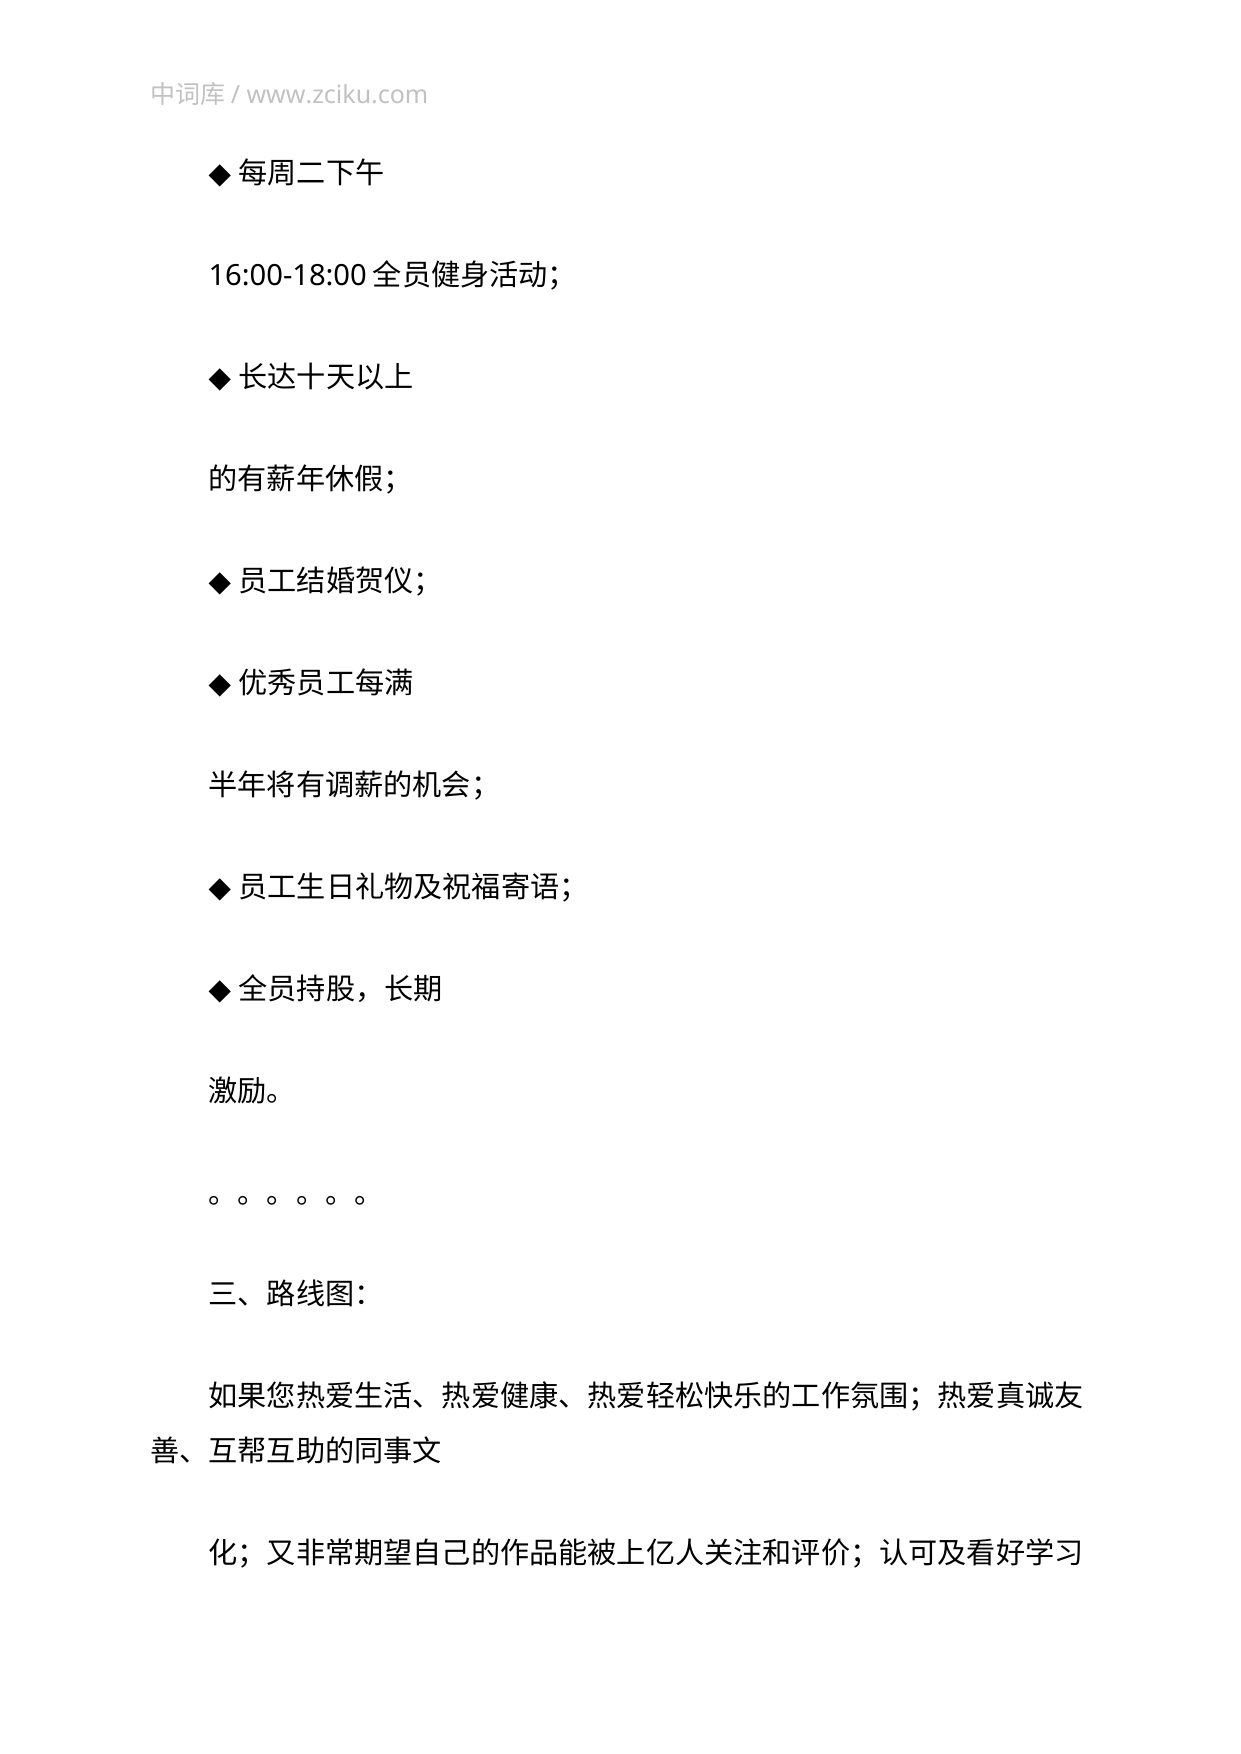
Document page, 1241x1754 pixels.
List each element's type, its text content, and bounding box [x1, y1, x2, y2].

text 的有薪年休假； [150, 456, 1090, 498]
text 。。。。。。 [150, 1169, 1090, 1211]
text ◆ 员工结婚贺仪； [150, 558, 1090, 600]
text ◆ 员工生日礼物及祝福寄语； [150, 863, 1090, 906]
text 如果您热爱生活、热爱健康、热爱轻松快乐的工作氛围；热爱真诚友善、互帮互助的同事文 [150, 1373, 1090, 1470]
text 三、路线图： [150, 1271, 1090, 1313]
text ◆ 全员持股，长期 [150, 965, 1090, 1008]
text 半年将有调薪的机会； [150, 762, 1090, 804]
text ◆ 长达十天以上 [150, 354, 1090, 396]
text ◆ 优秀员工每满 [150, 660, 1090, 702]
text ◆ 每周二下午 [150, 150, 1090, 192]
text 16:00-18:00全员健身活动； [150, 252, 1090, 294]
text 激励。 [150, 1067, 1090, 1110]
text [150, 1529, 1090, 1572]
